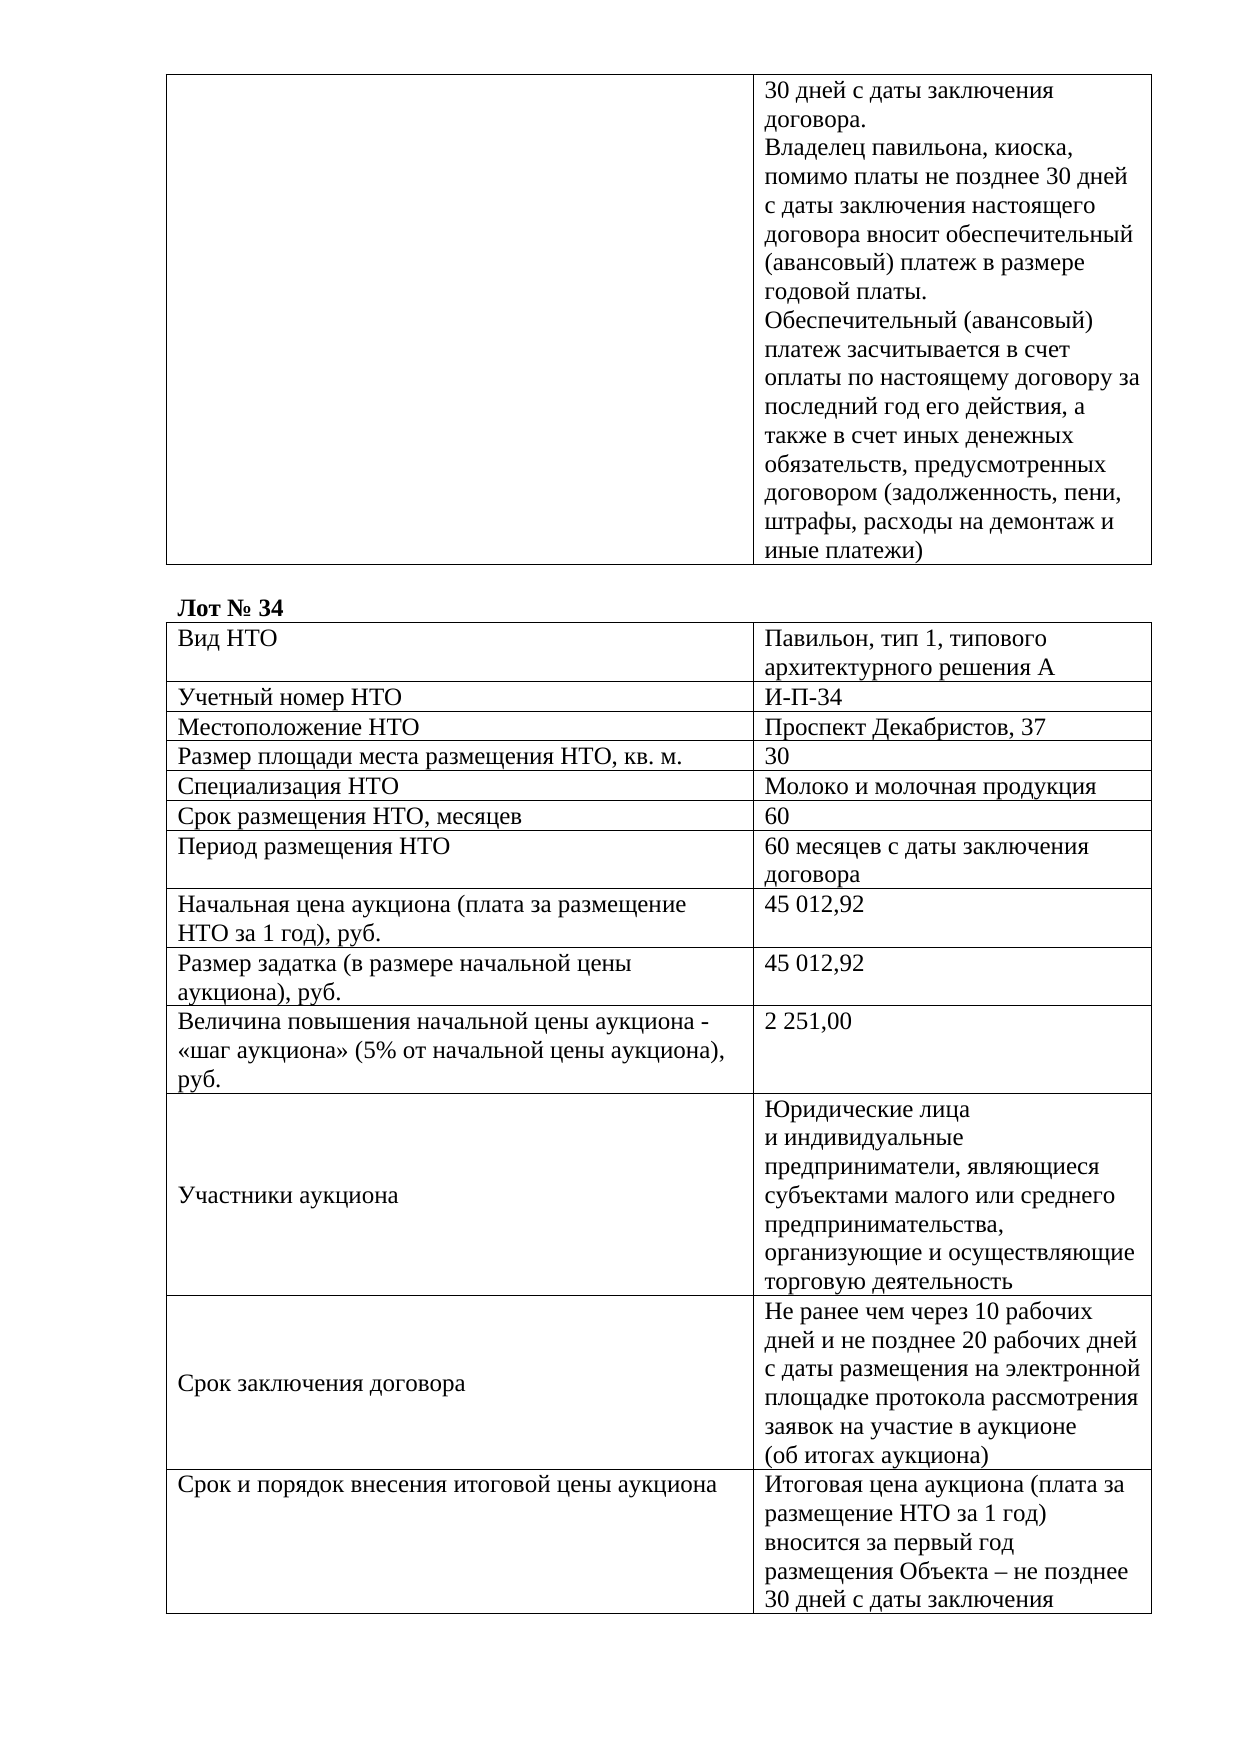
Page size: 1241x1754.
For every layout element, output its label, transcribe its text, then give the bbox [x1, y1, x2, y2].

table_cell Начальная цена аукциона (плата за размещение НТО за 1 год), руб. [167, 889, 753, 947]
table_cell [167, 1470, 753, 1613]
table_cell Участники аукциона [167, 1094, 753, 1295]
table_cell Юридические лица и индивидуальные предприниматели, являющиеся субъектами малого или среднего предпринимательства, организующие и осуществляющие торговую деятельность [754, 1094, 1151, 1295]
table_cell Местоположение НТО [167, 712, 753, 740]
table_cell Учетный номер НТО [167, 682, 753, 711]
table_cell Не ранее чем через 10 рабочих дней и не позднее 20 рабочих дней с даты размещения на электронной площадке протокола рассмотрения заявок на участие в аукционе (об итогах аукциона) [754, 1296, 1151, 1468]
text Лот № 34 [177, 593, 1152, 622]
table_cell Величина повышения начальной цены аукциона - «шаг аукциона» (5% от начальной цены аукциона), руб. [167, 1006, 753, 1093]
table_header Павильон, тип 1, типового архитектурного решения А [754, 623, 1151, 681]
table_header Вид НТО [167, 623, 753, 681]
table_cell Молоко и молочная продукция [754, 771, 1151, 800]
table_cell Срок размещения НТО, месяцев [167, 801, 753, 830]
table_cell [754, 75, 1151, 564]
table_cell Размер площади места размещения НТО, кв. м. [167, 741, 753, 770]
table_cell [754, 1470, 1151, 1613]
table_cell 60 месяцев с даты заключения договора [754, 831, 1151, 888]
table_cell 45 012,92 [754, 889, 1151, 947]
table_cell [167, 75, 753, 564]
table_cell Период размещения НТО [167, 831, 753, 888]
table_cell Специализация НТО [167, 771, 753, 800]
table_cell 45 012,92 [754, 948, 1151, 1005]
table_cell 60 [754, 801, 1151, 830]
table_cell Срок заключения договора [167, 1296, 753, 1468]
table_cell И-П-34 [754, 682, 1151, 711]
table_cell Размер задатка (в размере начальной цены аукциона), руб. [167, 948, 753, 1005]
table_cell 30 [754, 741, 1151, 770]
table_cell Проспект Декабристов, 37 [754, 712, 1151, 740]
table_cell 2 251,00 [754, 1006, 1151, 1093]
